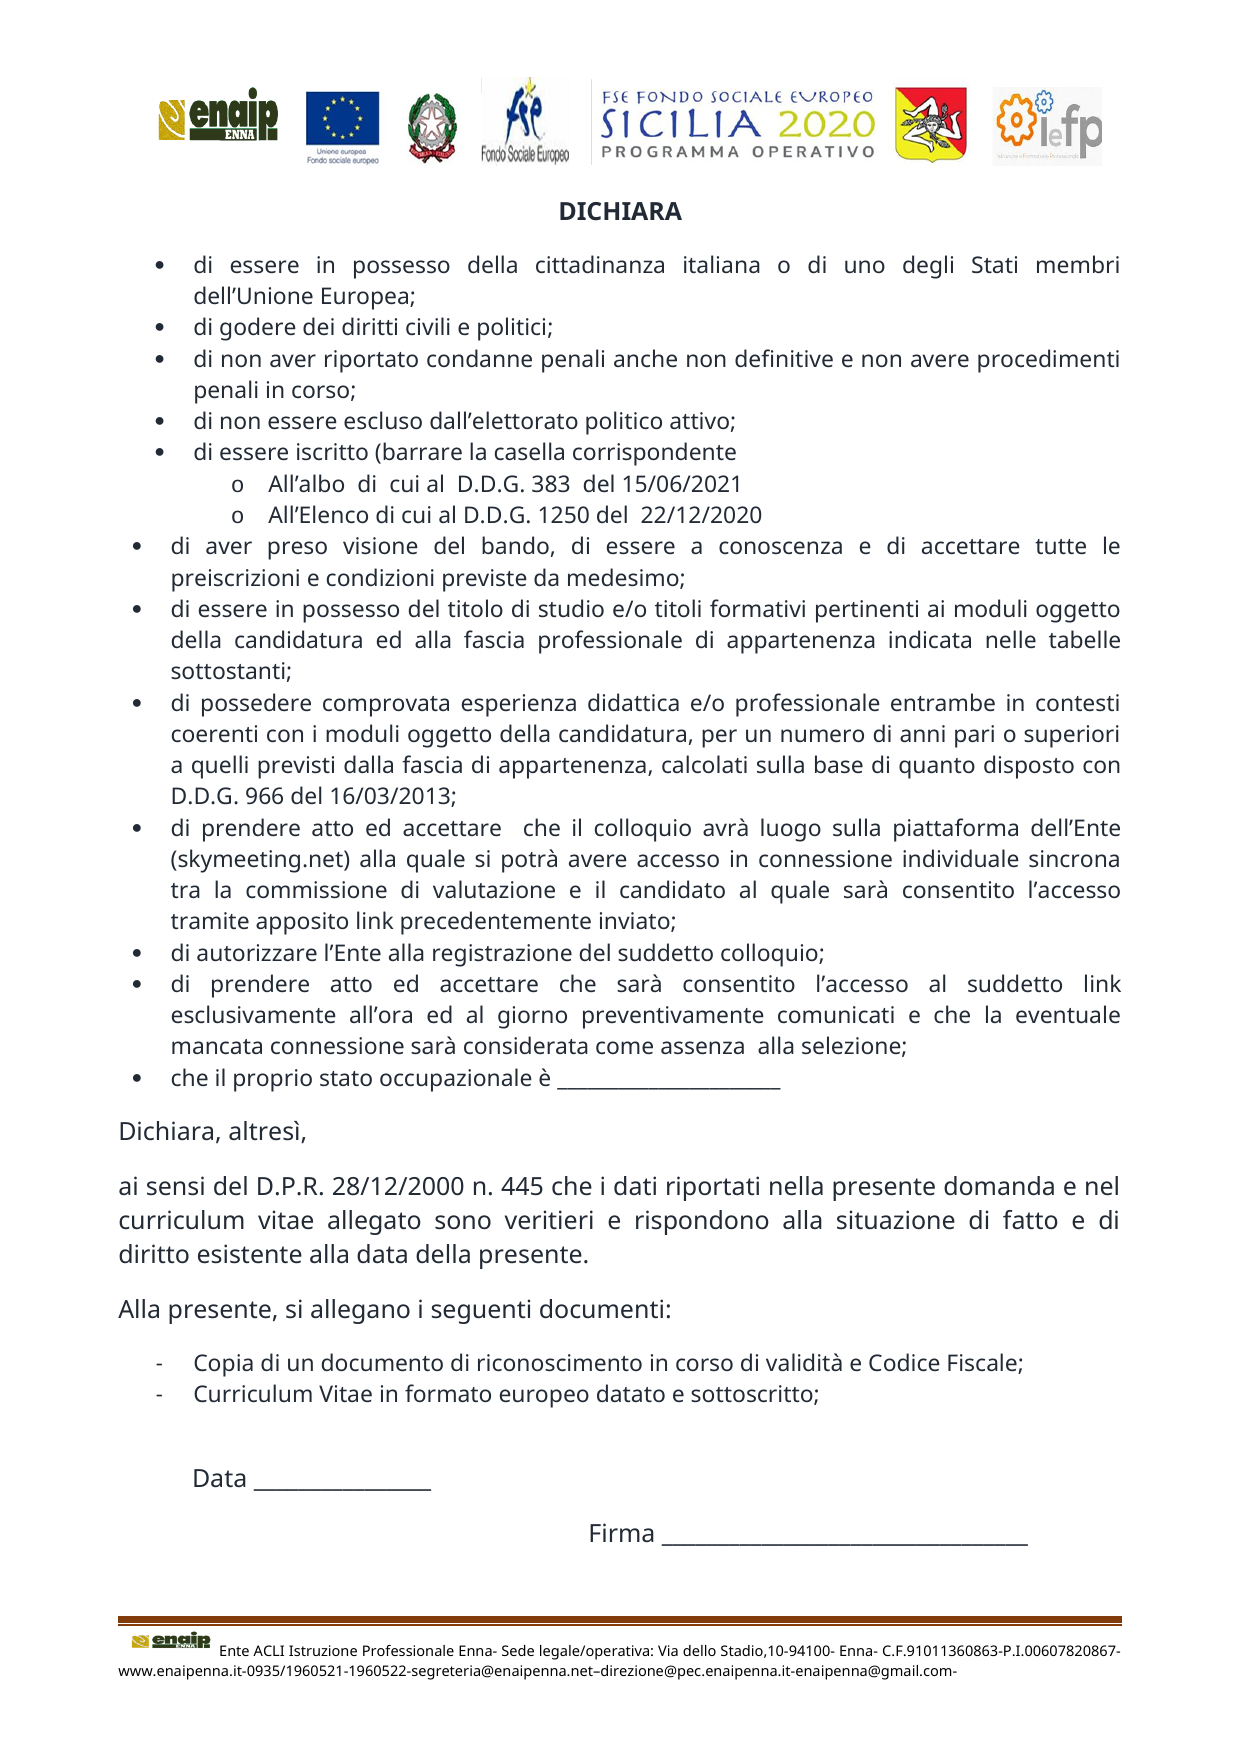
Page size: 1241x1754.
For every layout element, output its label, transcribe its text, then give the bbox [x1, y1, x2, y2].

text Data ________________ [118, 1461, 1122, 1495]
list di non essere escluso dall’elettorato politico attivo; [156, 405, 1122, 436]
text Alla presente, si allegano i seguenti documenti: [118, 1292, 1122, 1326]
list che il proprio stato occupazionale è ______________________ [133, 1062, 1122, 1093]
list di essere in possesso della cittadinanza italiana o di uno degli Stati membri dell’Unione Europea; [156, 249, 1122, 311]
text Firma _________________________________ [339, 1516, 1122, 1550]
list di autorizzare l’Ente alla registrazione del suddetto colloquio; [133, 937, 1122, 968]
picture [992, 87, 1102, 166]
list di essere iscritto (barrare la casella corrispondente [156, 436, 1122, 468]
list di essere in possesso del titolo di studio e/o titoli formativi pertinenti ai moduli oggetto della candidatura ed alla fascia professionale di appartenenza indicata nelle tabelle sottostanti; [133, 593, 1122, 687]
text Dichiara, altresì, [118, 1114, 1122, 1148]
list di prendere atto ed accettare che sarà consentito l’accesso al suddetto link esclusivamente all’ora ed al giorno preventivamente comunicati e che la eventuale mancata connessione sarà considerata come assenza alla selezione; [133, 968, 1122, 1062]
list All’albo di cui al D.D.G. 383 del 15/06/2021 [231, 468, 1122, 499]
list di non aver riportato condanne penali anche non definitive e non avere procedimenti penali in corso; [156, 343, 1122, 405]
list di godere dei diritti civili e politici; [156, 311, 1122, 343]
list di aver preso visione del bando, di essere a conoscenza e di accettare tutte le preiscrizioni e condizioni previste da medesimo; [133, 530, 1122, 593]
list Curriculum Vitae in formato europeo datato e sottoscritto; [156, 1378, 1122, 1409]
text DICHIARA [118, 194, 1122, 228]
picture [118, 1627, 219, 1656]
list di prendere atto ed accettare che il colloquio avrà luogo sulla piattaforma dell’Ente (skymeeting.net) alla quale si potrà avere accesso in connessione individuale sincrona tra la commissione di valutazione e il candidato al quale sarà consentito l’accesso tramite apposito link precedentemente inviato; [133, 812, 1122, 937]
list di possedere comprovata esperienza didattica e/o professionale entrambe in contesti coerenti con i moduli oggetto della candidatura, per un numero di anni pari o superiori a quelli previsti dalla fascia di appartenenza, calcolati sulla base di quanto disposto con D.D.G. 966 del 16/03/2013; [133, 687, 1122, 812]
list All’Elenco di cui al D.D.G. 1250 del 22/12/2020 [231, 499, 1122, 530]
picture [138, 73, 291, 166]
text ai sensi del D.P.R. 28/12/2000 n. 445 che i dati riportati nella presente domanda e nel curriculum vitae allegato sono veritieri e rispondono alla situazione di fatto e di diritto esistente alla data della presente. [118, 1168, 1122, 1271]
list Copia di un documento di riconoscimento in corso di validità e Codice Fiscale; [156, 1346, 1122, 1378]
picture [306, 77, 972, 166]
